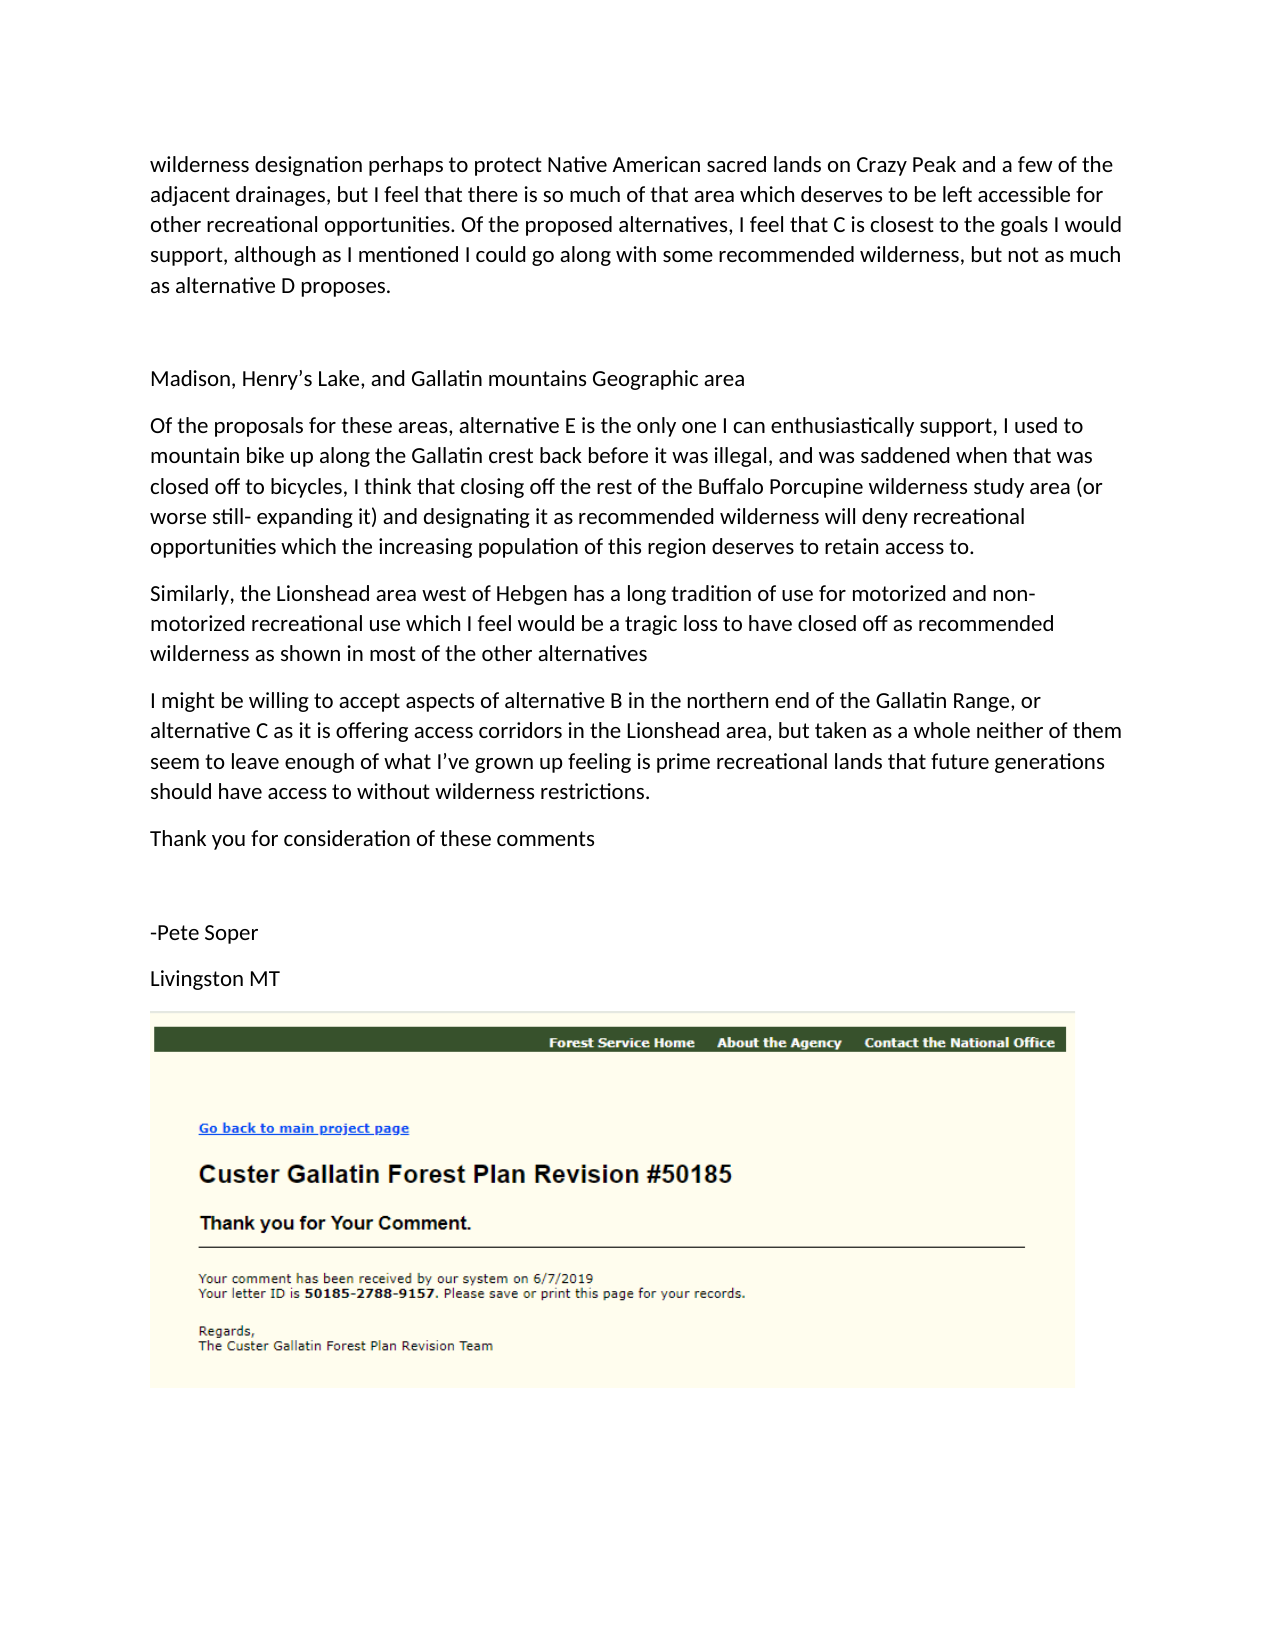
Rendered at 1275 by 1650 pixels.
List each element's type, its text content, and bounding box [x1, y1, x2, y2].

text Thank you for consideration of these comments [150, 824, 1125, 852]
text Livingston MT [150, 964, 1125, 993]
text I might be willing to accept aspects of alternative B in the northern end of the Gallatin Range, or alternative C as it is offering access corridors in the Lionshead area, but taken as a whole neither of them seem to leave enough of what I’ve grown up feeling is prime recreational lands that future generations should have access to without wilderness restrictions. [150, 686, 1125, 805]
text Similarly, the Lionshead area west of Hebgen has a long tradition of use for motorized and non-motorized recreational use which I feel would be a tragic loss to have closed off as recommended wilderness as shown in most of the other alternatives [150, 579, 1125, 668]
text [150, 150, 1125, 299]
text Of the proposals for these areas, alternative E is the only one I can enthusiastically support, I used to mountain bike up along the Gallatin crest back before it was illegal, and was saddened when that was closed off to bicycles, I think that closing off the rest of the Buffalo Porcupine wilderness study area (or worse still- expanding it) and designating it as recommended wilderness will deny recreational opportunities which the increasing population of this region deserves to retain access to. [150, 411, 1125, 560]
text -Pete Soper [150, 918, 1125, 946]
picture [150, 1011, 1076, 1388]
text Madison, Henry’s Lake, and Gallatin mountains Geographic area [150, 364, 1125, 393]
